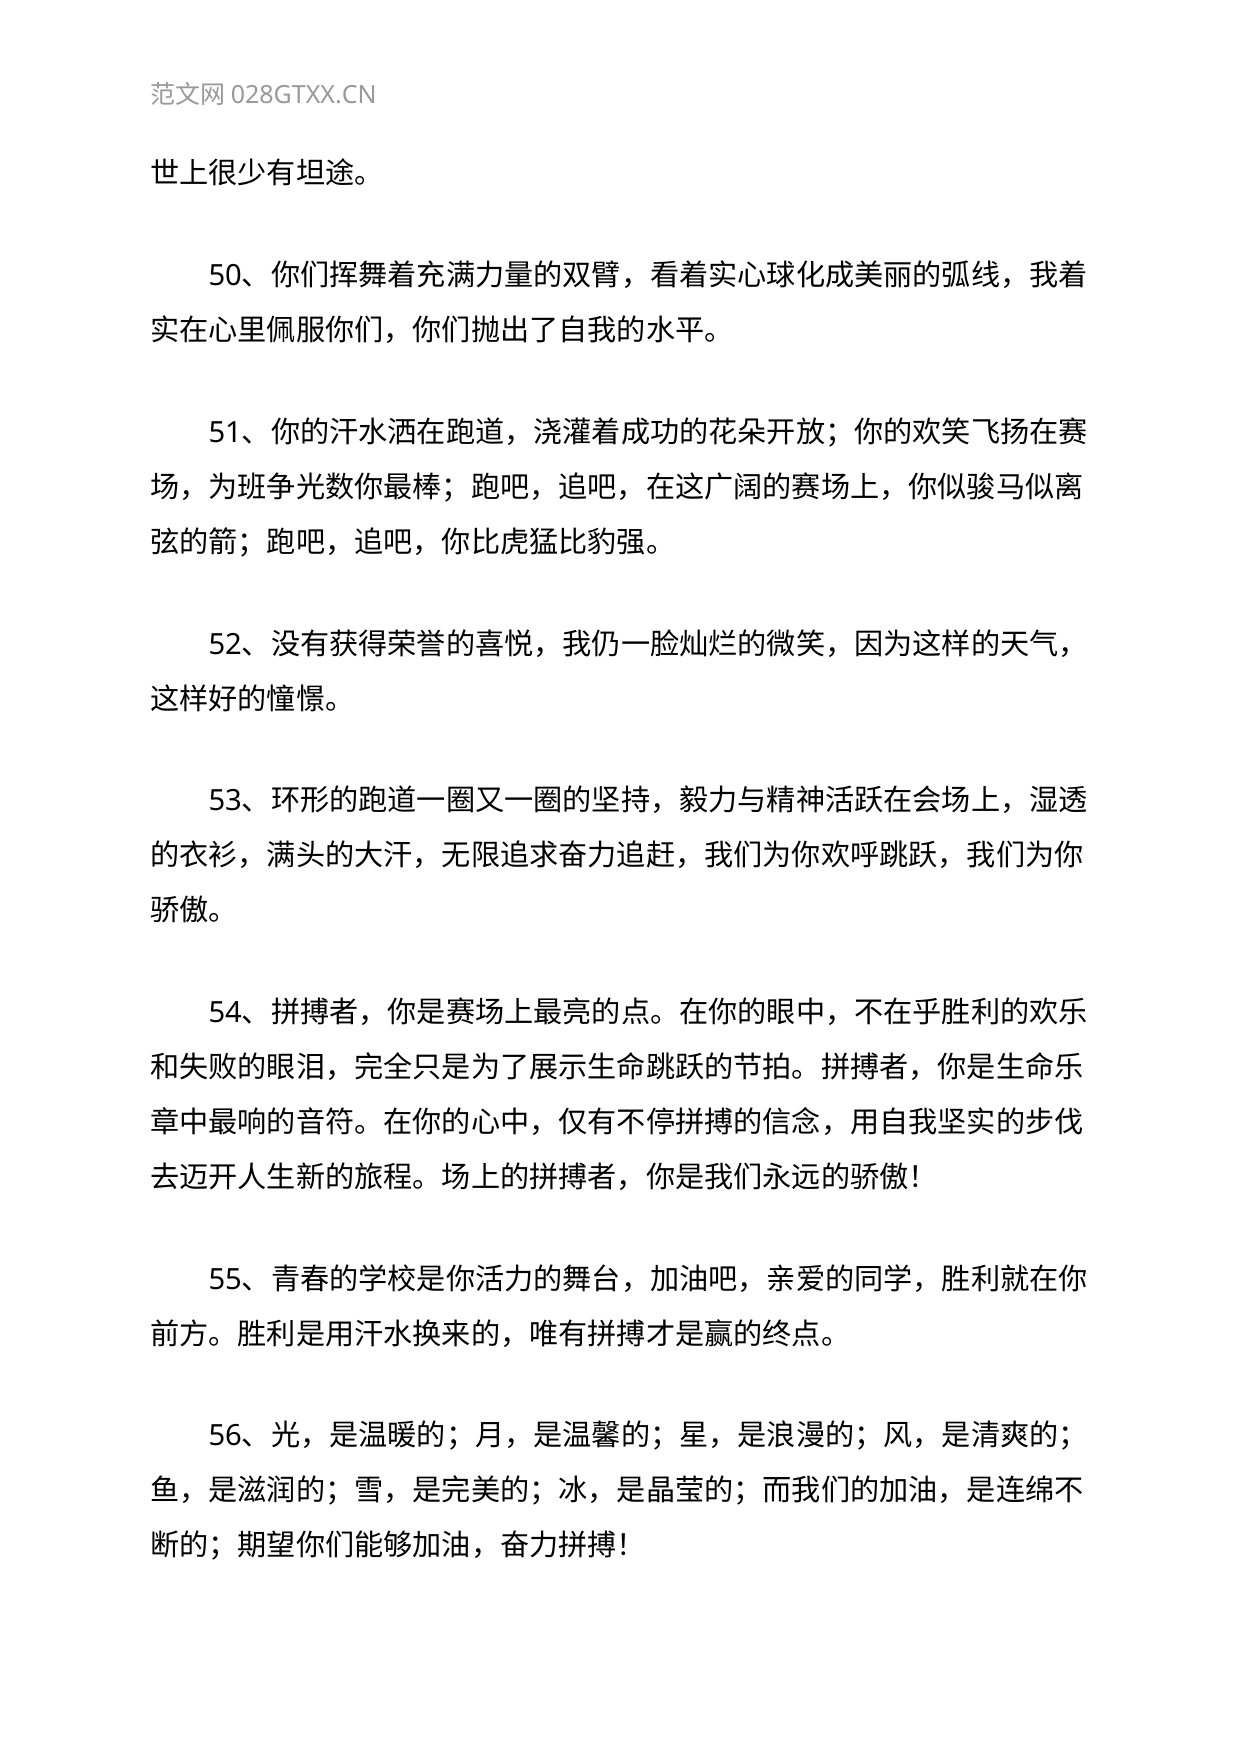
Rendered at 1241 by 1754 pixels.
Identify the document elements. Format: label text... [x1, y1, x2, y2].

text 55、青春的学校是你活力的舞台，加油吧，亲爱的同学，胜利就在你前方。胜利是用汗水换来的，唯有拼搏才是赢的终点。 [150, 1255, 1090, 1352]
text 53、环形的跑道一圈又一圈的坚持，毅力与精神活跃在会场上，湿透的衣衫，满头的大汗，无限追求奋力追赶，我们为你欢呼跳跃，我们为你骄傲。 [150, 777, 1090, 929]
text 50、你们挥舞着充满力量的双臂，看着实心球化成美丽的弧线，我着实在心里佩服你们，你们抛出了自我的水平。 [150, 252, 1090, 349]
text 51、你的汗水洒在跑道，浇灌着成功的花朵开放；你的欢笑飞扬在赛场，为班争光数你最棒；跑吧，追吧，在这广阔的赛场上，你似骏马似离弦的箭；跑吧，追吧，你比虎猛比豹强。 [150, 408, 1090, 561]
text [150, 150, 1090, 192]
text 54、拼搏者，你是赛场上最亮的点。在你的眼中，不在乎胜利的欢乐和失败的眼泪，完全只是为了展示生命跳跃的节拍。拼搏者，你是生命乐章中最响的音符。在你的心中，仅有不停拼搏的信念，用自我坚实的步伐去迈开人生新的旅程。场上的拼搏者，你是我们永远的骄傲！ [150, 989, 1090, 1196]
text 52、没有获得荣誉的喜悦，我仍一脸灿烂的微笑，因为这样的天气，这样好的憧憬。 [150, 620, 1090, 717]
text 56、光，是温暖的；月，是温馨的；星，是浪漫的；风，是清爽的；鱼，是滋润的；雪，是完美的；冰，是晶莹的；而我们的加油，是连绵不断的；期望你们能够加油，奋力拼搏！ [150, 1412, 1090, 1564]
